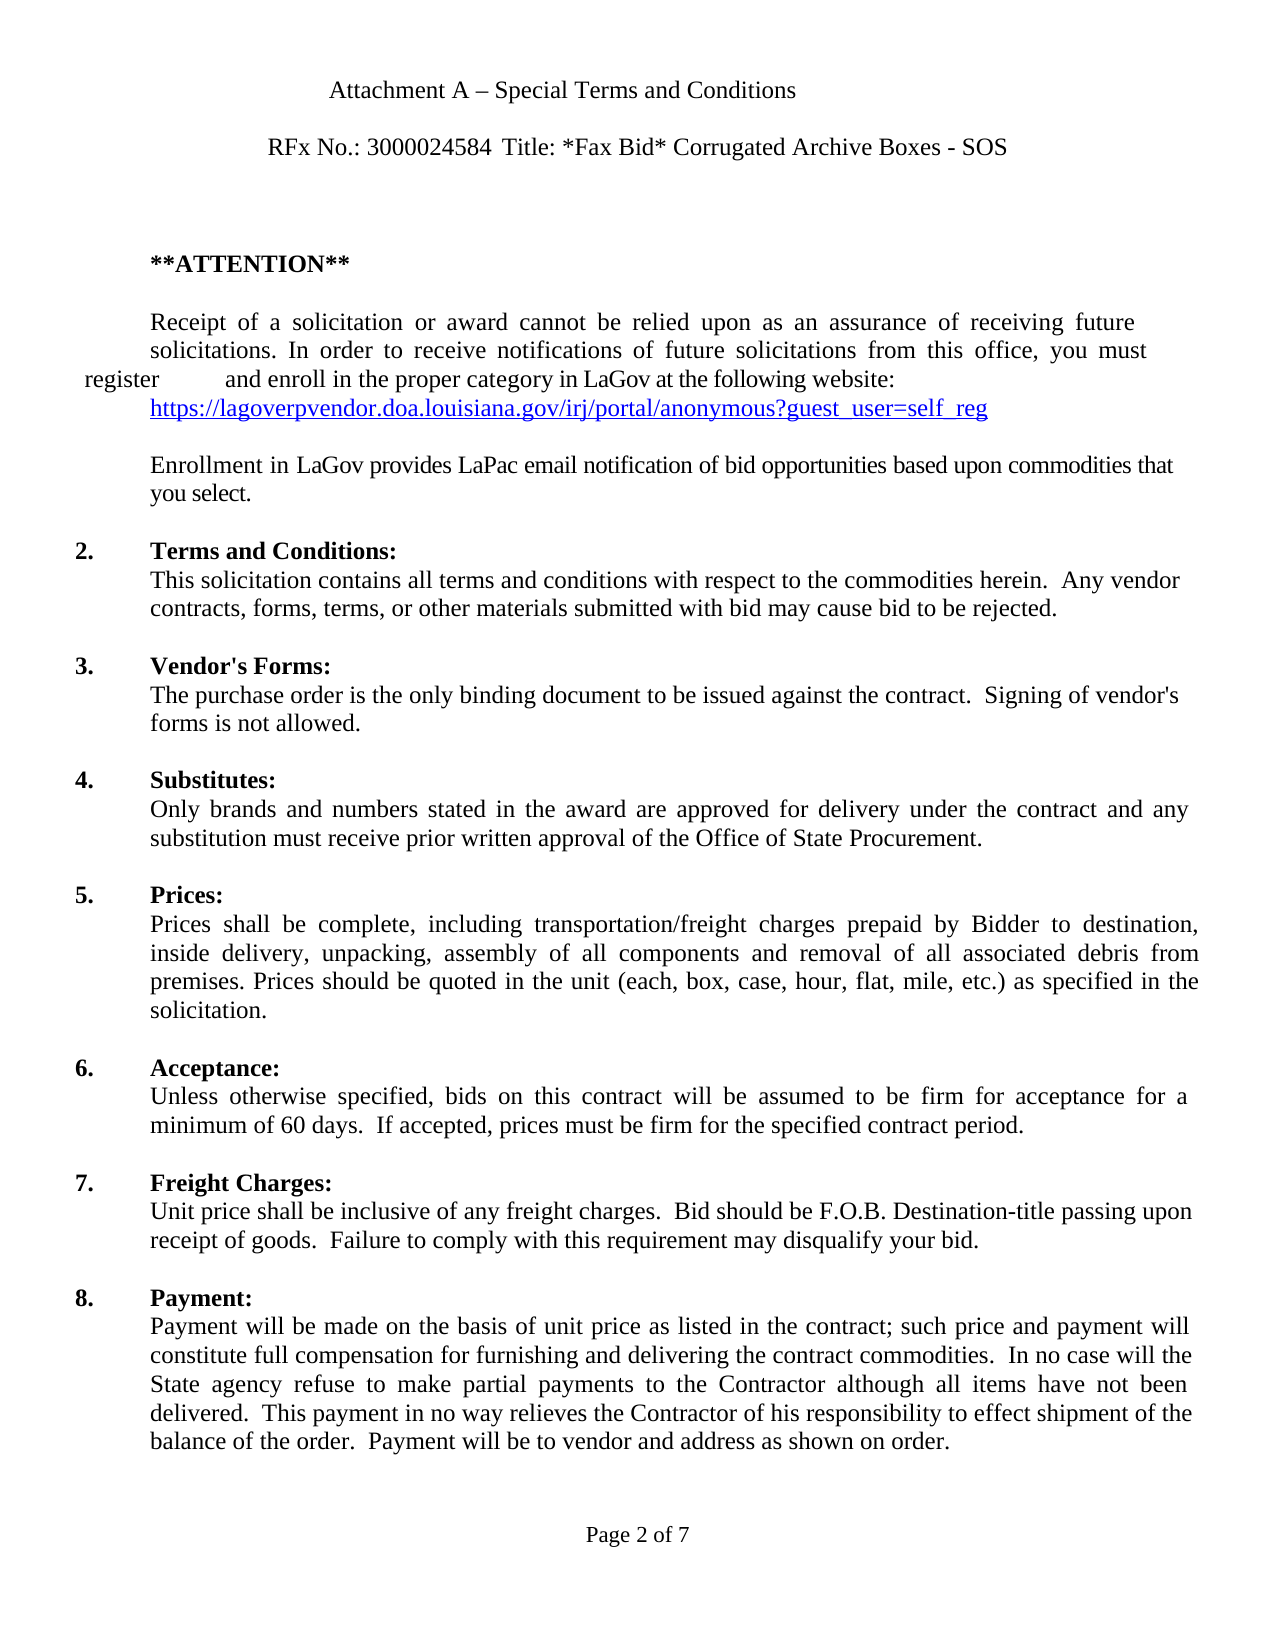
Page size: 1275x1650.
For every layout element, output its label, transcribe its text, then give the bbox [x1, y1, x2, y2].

text Enrollment in LaGov provides LaPac email notification of bid opportunities based upon commodities that you select. [84, 450, 1181, 507]
list Unless otherwise specified, bids on this contract will be assumed to be firm for acceptance for a minimum of 60 days. If accepted, prices must be firm for the specified contract period. [131, 1081, 1200, 1139]
list The purchase order is the only binding document to be issued against the contract. Signing of vendor's forms is not allowed. [131, 680, 1200, 765]
list Substitutes: [75, 765, 1200, 794]
list Prices shall be complete, including transportation/freight charges prepaid by Bidder to destination, inside delivery, unpacking, assembly of all components and removal of all associated debris from premises. Prices should be quoted in the unit (each, box, case, hour, flat, mile, etc.) as specified in the solicitation. [150, 909, 1200, 1024]
list Prices: [75, 880, 1200, 909]
list Payment will be made on the basis of unit price as listed in the contract; such price and payment will constitute full compensation for furnishing and delivering the contract commodities. In no case will the State agency refuse to make partial payments to the Contractor although all items have not been delivered. This payment in no way relieves the Contractor of his responsibility to effect shipment of the balance of the order. Payment will be to vendor and address as shown on order. [131, 1311, 1200, 1455]
list Freight Charges: [75, 1168, 1200, 1196]
list Unit price shall be inclusive of any freight charges. Bid should be F.O.B. Destination-title passing upon receipt of goods. Failure to comply with this requirement may disqualify your bid. [131, 1196, 1200, 1254]
list Acceptance: [75, 1053, 1200, 1081]
list Only brands and numbers stated in the award are approved for delivery under the contract and any substitution must receive prior written approval of the Office of State Procurement. [131, 794, 1200, 851]
list Terms and Conditions: [75, 536, 1181, 565]
list This solicitation contains all terms and conditions with respect to the commodities herein. Any vendor contracts, forms, terms, or other materials submitted with bid may cause bid to be rejected. [131, 565, 1181, 622]
text **ATTENTION** [84, 249, 1147, 278]
list Vendor's Forms: [75, 651, 1200, 680]
text https://lagoverpvendor.doa.louisiana.gov/irj/portal/anonymous?guest_user=self_reg [84, 393, 1200, 422]
text Receipt of a solicitation or award cannot be relied upon as an assurance of receiving future solicitations. In order to receive notifications of future solicitations from this office, you must register and enroll in the proper category in LaGov at the following website: [84, 307, 1147, 393]
list Payment: [75, 1283, 1200, 1311]
